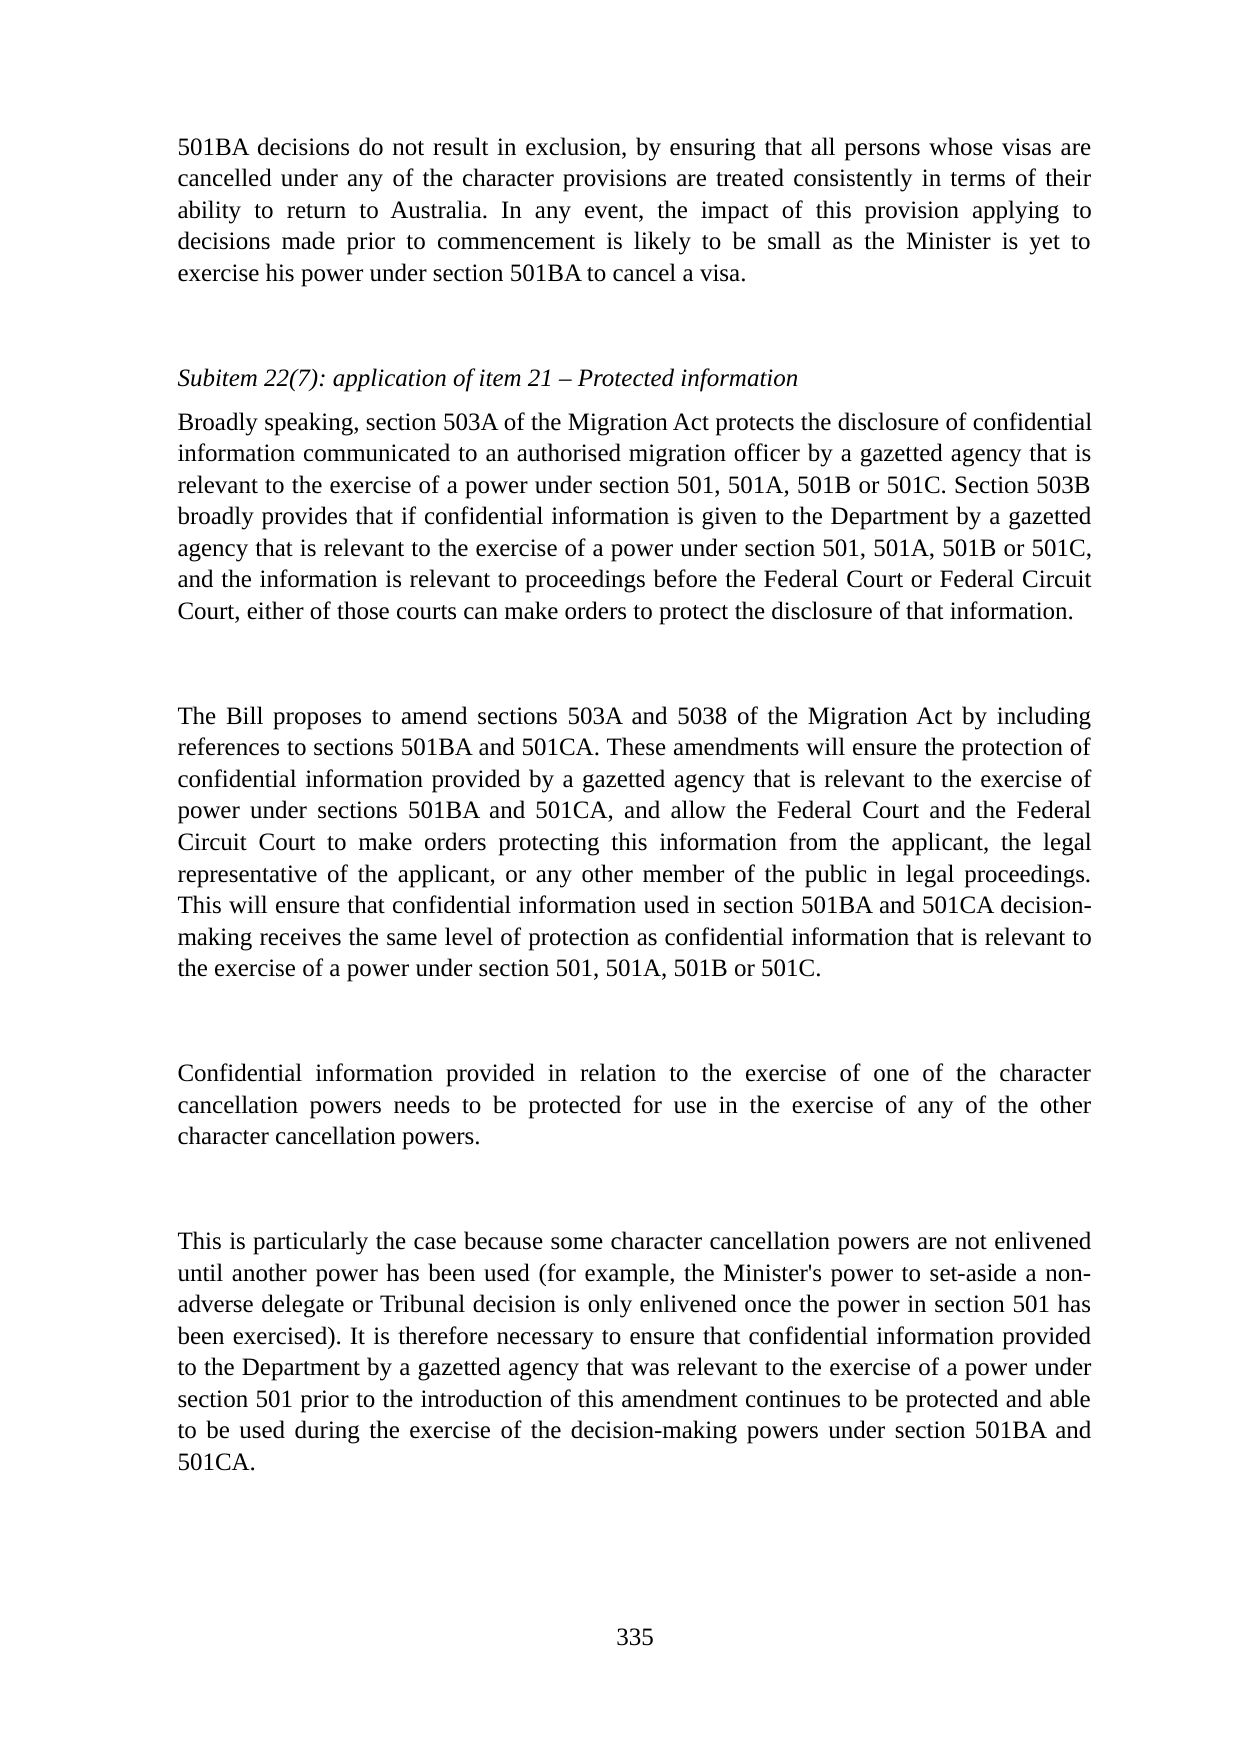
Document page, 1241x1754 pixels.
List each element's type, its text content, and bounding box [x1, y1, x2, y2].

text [177, 132, 1092, 287]
text Confidential information provided in relation to the exercise of one of the character cancellation powers needs to be protected for use in the exercise of any of the other character cancellation powers. [177, 1058, 1092, 1150]
text This is particularly the case because some character cancellation powers are not enlivened until another power has been used (for example, the Minister's power to set-aside a non-adverse delegate or Tribunal decision is only enlivened once the power in section 501 has been exercised). It is therefore necessary to ensure that confidential information provided to the Department by a gazetted agency that was relevant to the exercise of a power under section 501 prior to the introduction of this amendment continues to be protected and able to be used during the exercise of the decision-making powers under section 501BA and 501CA. [177, 1226, 1092, 1476]
text Broadly speaking, section 503A of the Migration Act protects the disclosure of confidential information communicated to an authorised migration officer by a gazetted agency that is relevant to the exercise of a power under section 501, 501A, 501B or 501C. Section 503B broadly provides that if confidential information is given to the Department by a gazetted agency that is relevant to the exercise of a power under section 501, 501A, 501B or 501C, and the information is relevant to proceedings before the Federal Court or Federal Circuit Court, either of those courts can make orders to protect the disclosure of that information. [177, 407, 1092, 625]
text The Bill proposes to amend sections 503A and 5038 of the Migration Act by including references to sections 501BA and 501CA. These amendments will ensure the protection of confidential information provided by a gazetted agency that is relevant to the exercise of power under sections 501BA and 501CA, and allow the Federal Court and the Federal Circuit Court to make orders protecting this information from the applicant, the legal representative of the applicant, or any other member of the public in legal proceedings. This will ensure that confidential information used in section 501BA and 501CA decision-making receives the same level of protection as confidential information that is relevant to the exercise of a power under section 501, 501A, 501B or 501C. [177, 701, 1092, 982]
text Subitem 22(7): application of item 21 – Protected information [177, 363, 1092, 391]
